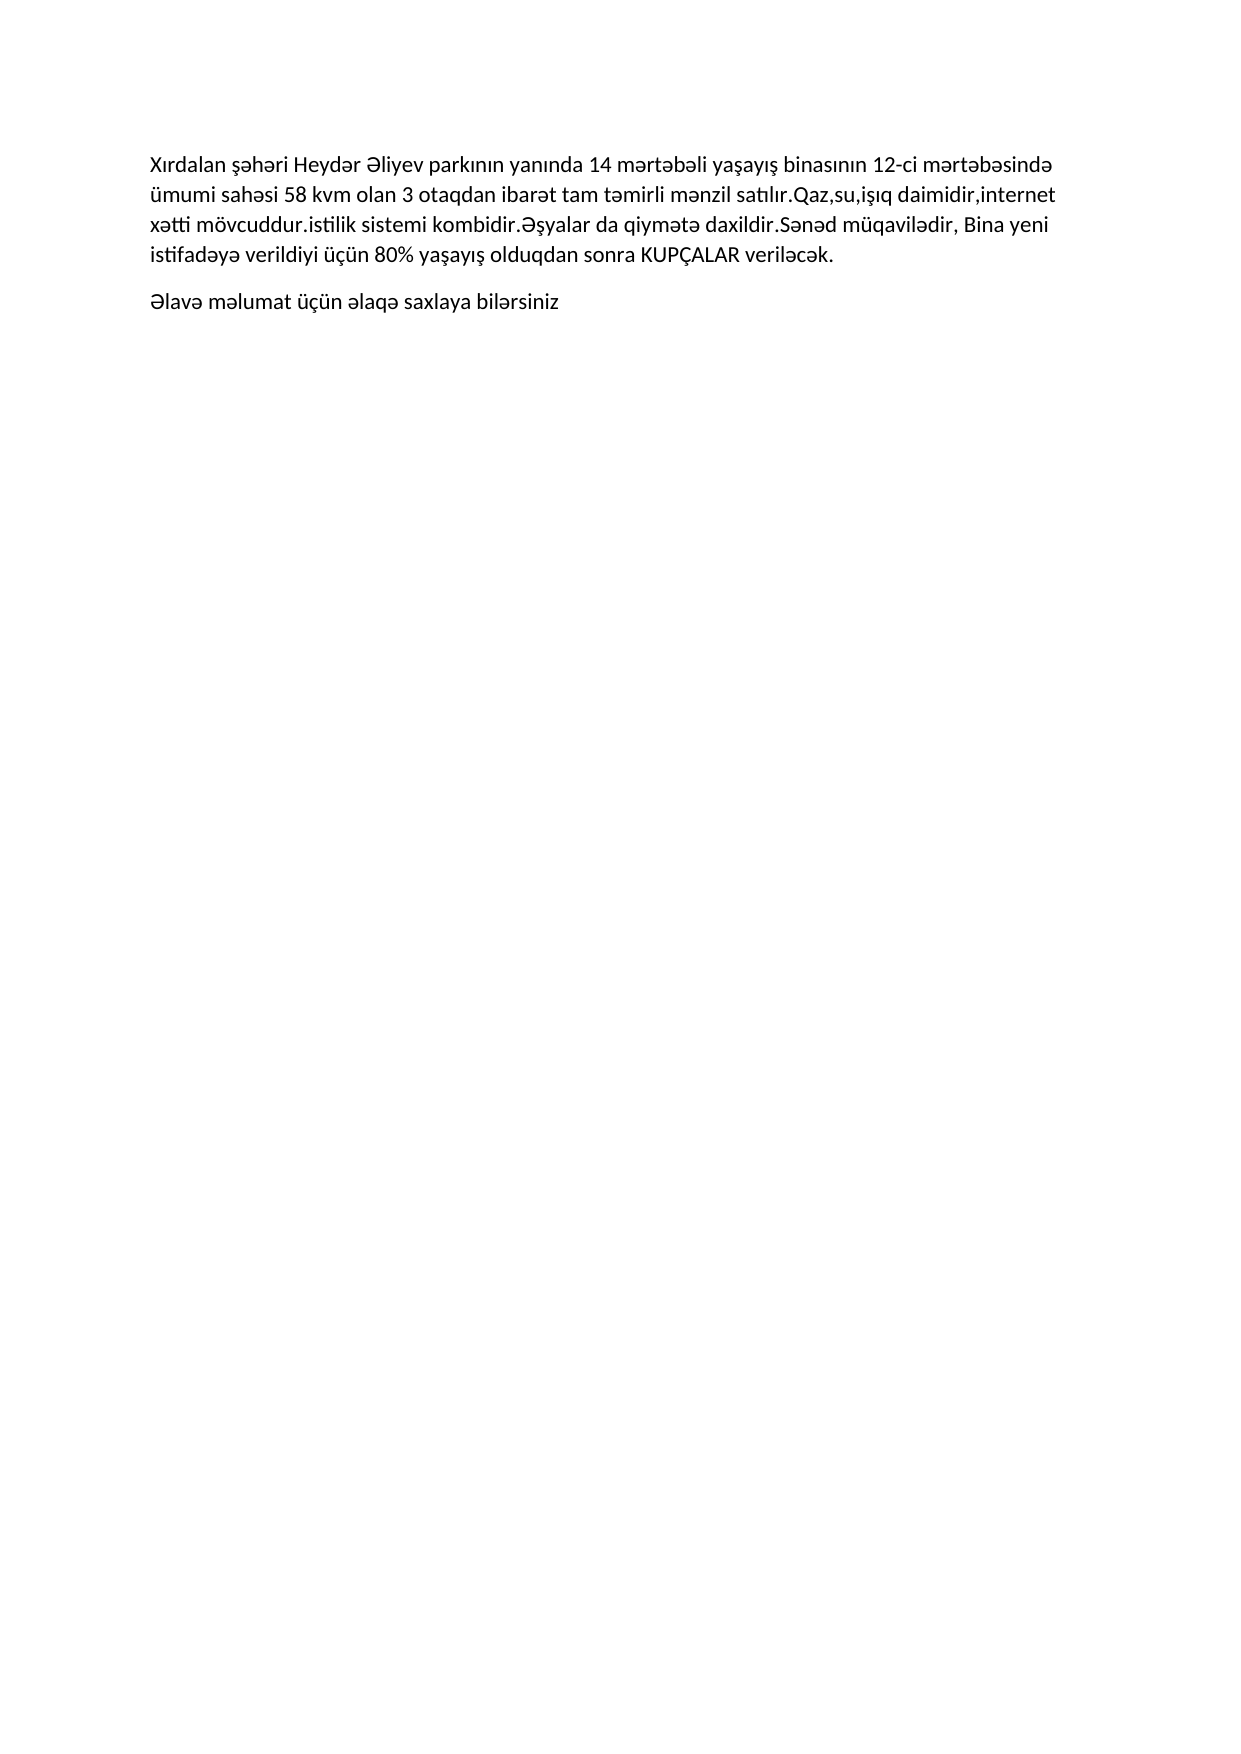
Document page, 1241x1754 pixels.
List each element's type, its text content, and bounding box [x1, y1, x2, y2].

text Xırdalan şəhəri Heydər Əliyev parkının yanında 14 mərtəbəli yaşayış binasının 12-ci mərtəbəsində ümumi sahəsi 58 kvm olan 3 otaqdan ibarət tam təmirli mənzil satılır.Qaz,su,işıq daimidir,internet xətti mövcuddur.istilik sistemi kombidir.Əşyalar da qiymətə daxildir.Sənəd müqavilədir, Bina yeni istifadəyə verildiyi üçün 80% yaşayış olduqdan sonra KUPÇALAR veriləcək. [150, 150, 1090, 269]
text Əlavə məlumat üçün əlaqə saxlaya bilərsiniz [150, 287, 1090, 316]
